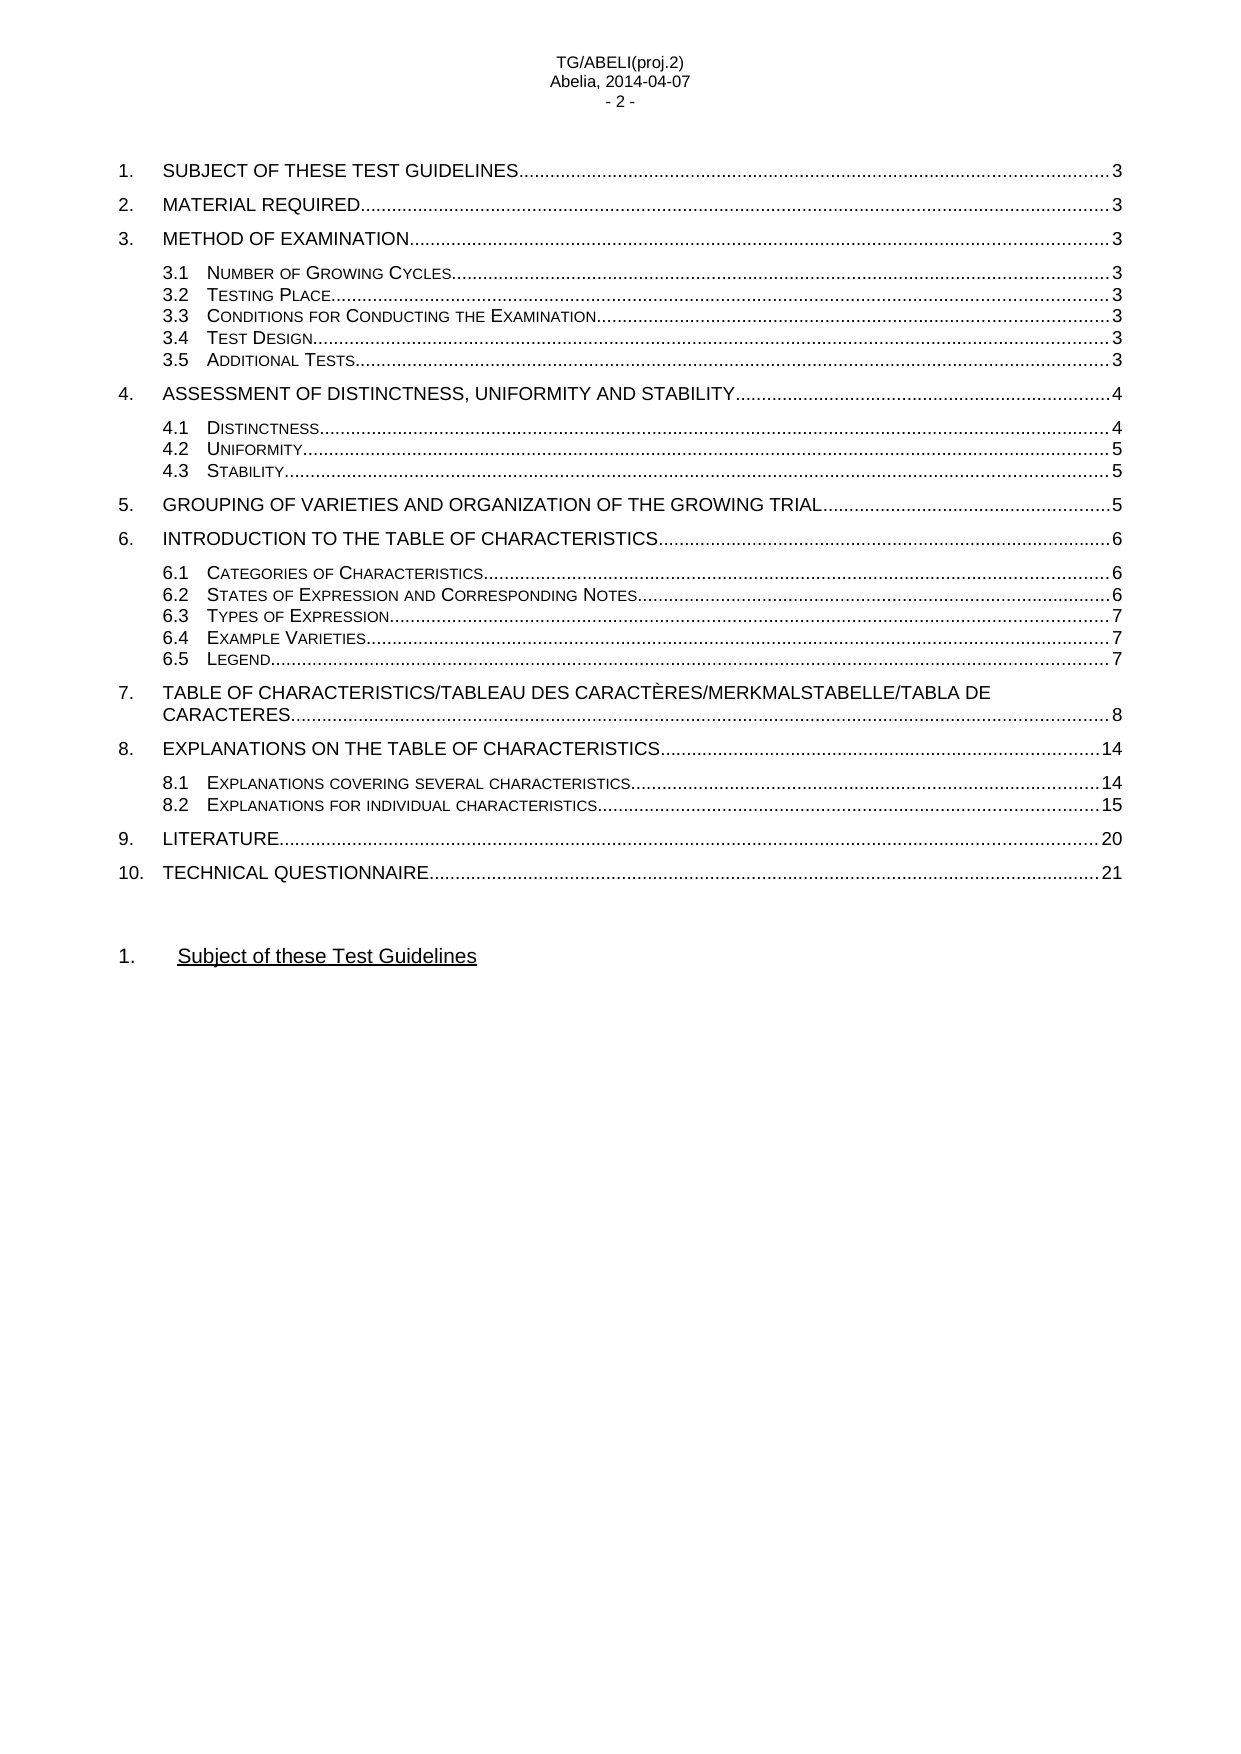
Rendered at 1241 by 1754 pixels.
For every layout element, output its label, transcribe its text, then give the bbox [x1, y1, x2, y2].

text 4.2 Uniformity 5 [162, 438, 1033, 460]
text 3.3 Conditions for Conducting the Examination 3 [162, 305, 1033, 327]
text 8.2 Explanations for individual characteristics 15 [162, 793, 1033, 815]
text 3.2 Testing Place 3 [162, 284, 1033, 305]
text 6.1 Categories of Characteristics 6 [162, 562, 1033, 583]
text 5. Grouping of Varieties and Organization of the Growing Trial 5 [118, 494, 1033, 515]
text 6.4 Example Varieties 7 [162, 627, 1033, 648]
text 9. Literature 20 [118, 827, 1033, 849]
text 3.1 Number of Growing Cycles 3 [162, 262, 1033, 284]
text 8. Explanations on the Table of Characteristics 14 [118, 738, 1033, 759]
text 2. Material Required 3 [118, 194, 1033, 216]
text 7. Table of Characteristics/Tableau des caractères/Merkmalstabelle/Tabla de caracteres 8 [118, 682, 1033, 725]
text 6.3 Types of Expression 7 [162, 605, 1033, 627]
subtitle Subject of these Test Guidelines [118, 943, 1122, 967]
text 4. Assessment of Distinctness, Uniformity and Stability 4 [118, 382, 1033, 404]
text 4.1 Distinctness 4 [162, 417, 1033, 438]
text 3.5 Additional Tests 3 [162, 348, 1033, 370]
text 10. Technical Questionnaire 21 [118, 862, 1033, 883]
text 1. Subject of these Test Guidelines 3 [118, 160, 1033, 182]
text 6.2 States of Expression and Corresponding Notes 6 [162, 583, 1033, 605]
text 4.3 Stability 5 [162, 460, 1033, 481]
text 8.1 Explanations covering several characteristics 14 [162, 772, 1033, 793]
text 3. Method of Examination 3 [118, 228, 1033, 250]
text 3.4 Test Design 3 [162, 327, 1033, 348]
text 6. Introduction to the Table of Characteristics 6 [118, 528, 1033, 549]
text 6.5 Legend 7 [162, 648, 1033, 670]
